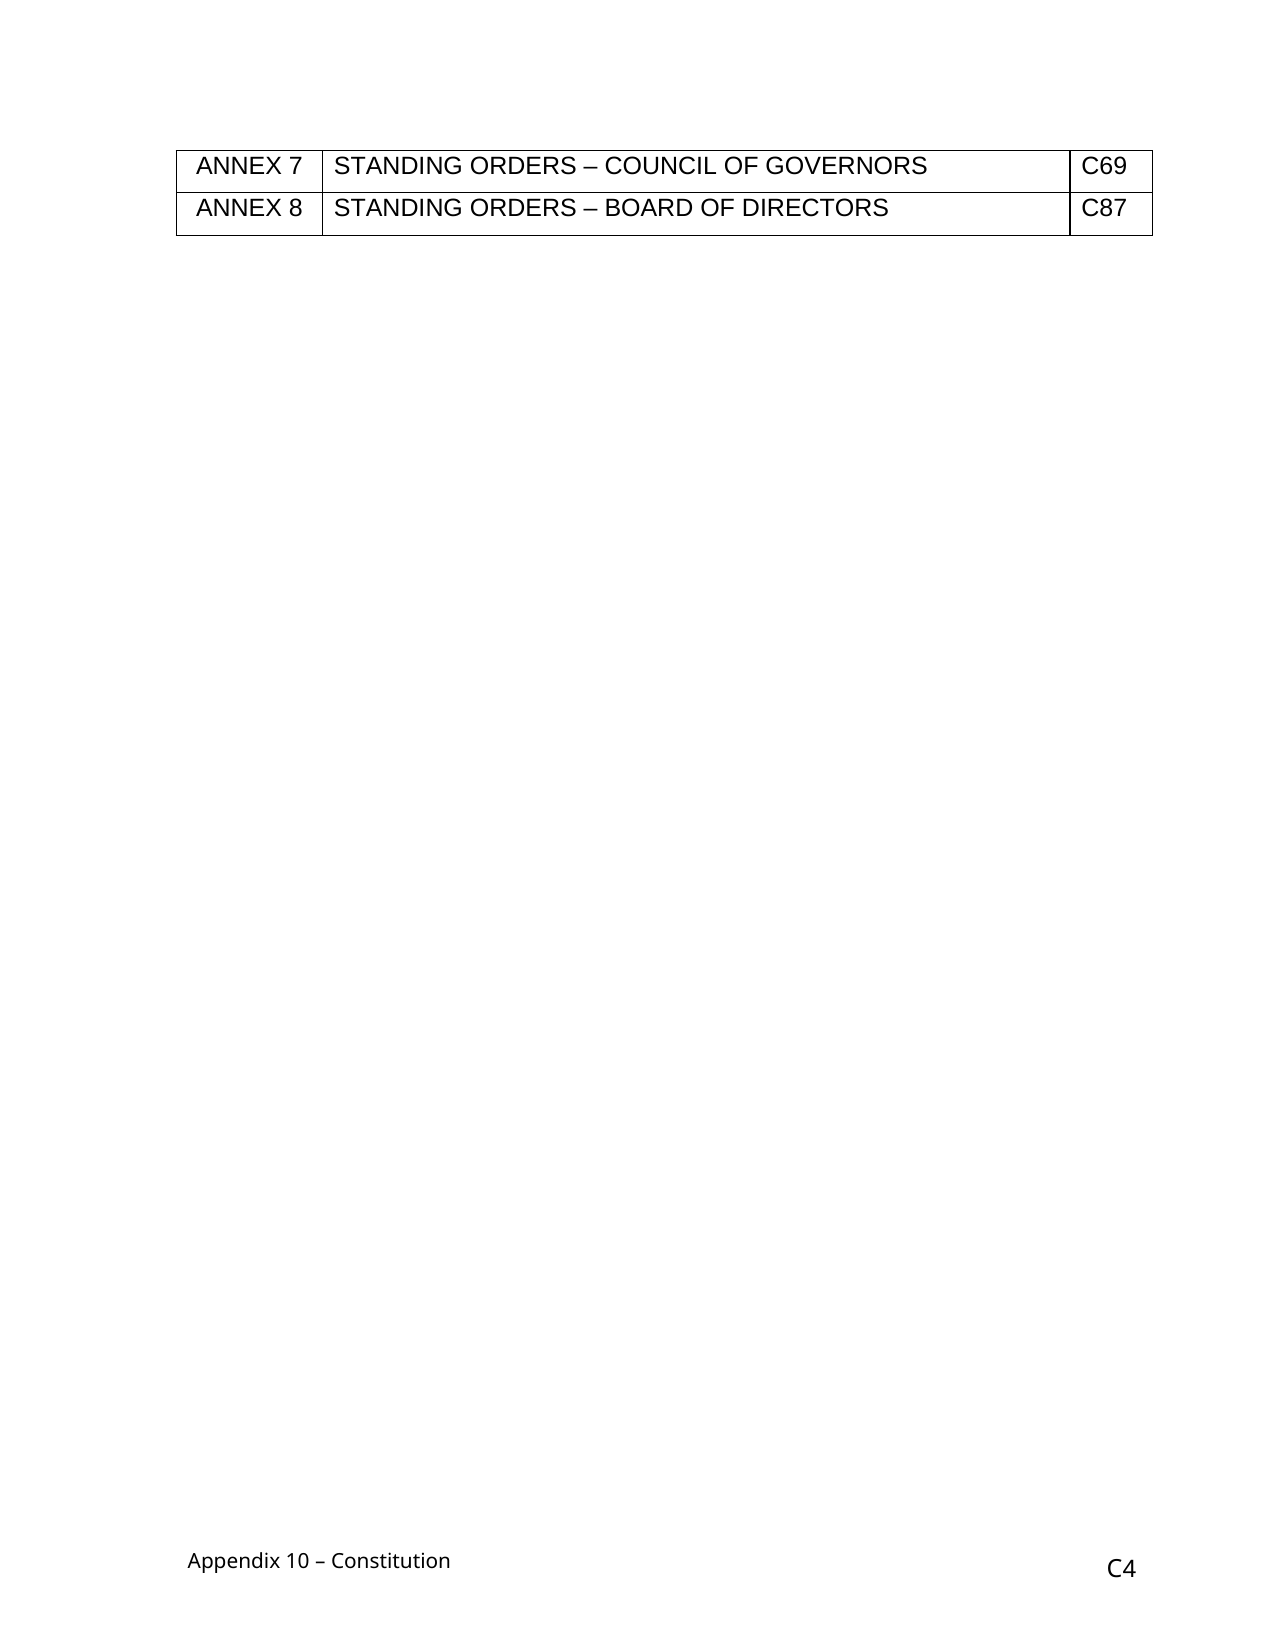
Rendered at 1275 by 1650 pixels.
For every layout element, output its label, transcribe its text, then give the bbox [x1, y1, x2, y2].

table_cell STANDING ORDERS – COUNCIL OF GOVERNORS [323, 151, 1069, 192]
table_cell C87 [1071, 193, 1152, 234]
table_cell ANNEX 7 [177, 151, 322, 192]
table_cell STANDING ORDERS – BOARD OF DIRECTORS [323, 193, 1069, 234]
table_cell ANNEX 8 [177, 193, 322, 234]
table_cell C69 [1071, 151, 1152, 192]
